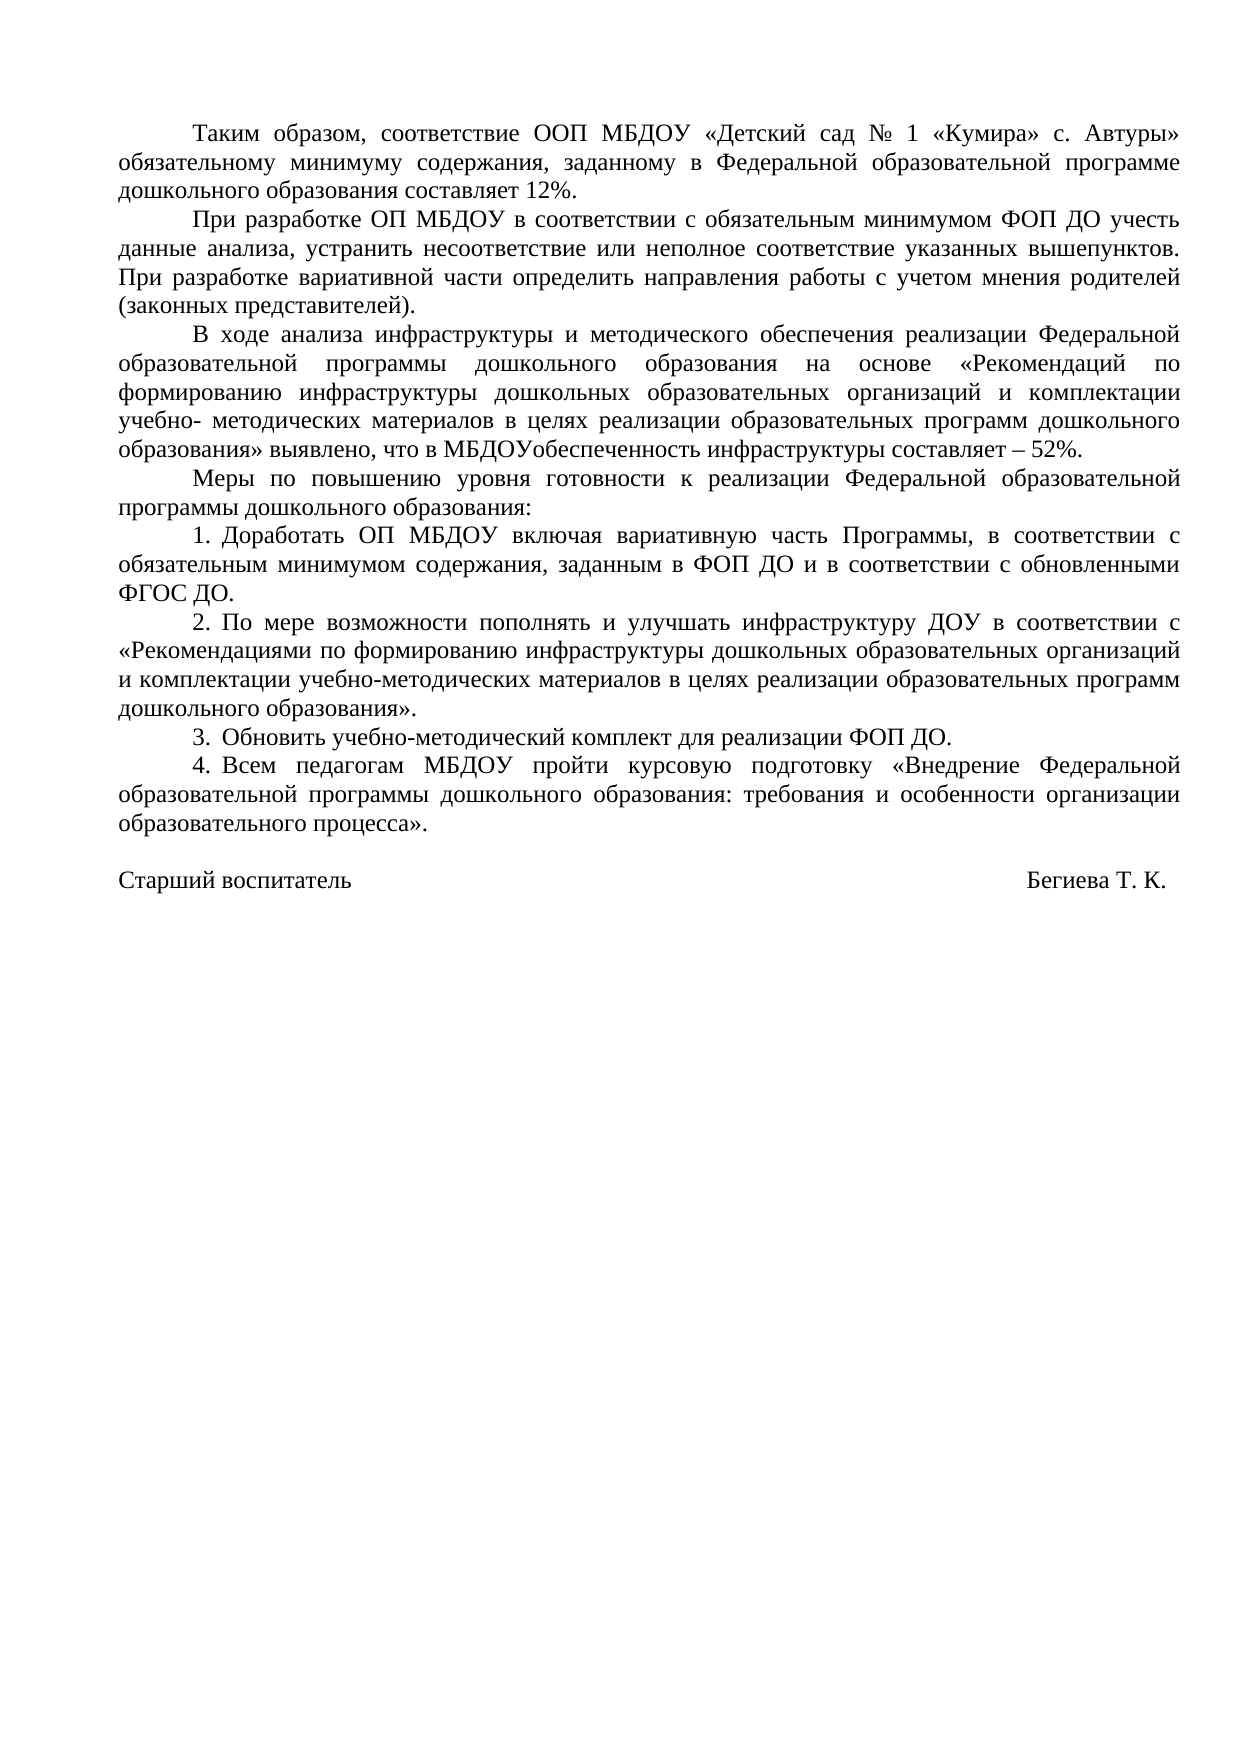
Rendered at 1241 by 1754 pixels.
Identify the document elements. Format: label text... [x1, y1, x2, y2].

text Меры по повышению уровня готовности к реализации Федеральной образовательной программы дошкольного образования: [118, 463, 1181, 521]
list Всем педагогам МБДОУ пройти курсовую подготовку «Внедрение Федеральной образовательной программы дошкольного образования: требования и особенности организации образовательного процесса». [118, 751, 1181, 837]
text Старший воспитатель Бегиева Т. К. [118, 866, 1181, 894]
list Доработать ОП МБДОУ включая вариативную часть Программы, в соответствии с обязательным минимумом содержания, заданным в ФОП ДО и в соответствии с обновленными ФГОС ДО. [118, 521, 1181, 607]
text В ходе анализа инфраструктуры и методического обеспечения реализации Федеральной образовательной программы дошкольного образования на основе «Рекомендаций по формированию инфраструктуры дошкольных образовательных организаций и комплектации учебно- методических материалов в целях реализации образовательных программ дошкольного образования» выявлено, что в МБДОУобеспеченность инфраструктуры составляет – 52%. [118, 319, 1181, 463]
list Обновить учебно-методический комплект для реализации ФОП ДО. [118, 722, 1181, 751]
text При разработке ОП МБДОУ в соответствии с обязательным минимумом ФОП ДО учесть данные анализа, устранить несоответствие или неполное соответствие указанных вышепунктов. При разработке вариативной части определить направления работы с учетом мнения родителей (законных представителей). [118, 204, 1181, 319]
text Таким образом, соответствие ООП МБДОУ «Детский сад № 1 «Кумира» с. Автуры» обязательному минимуму содержания, заданному в Федеральной образовательной программе дошкольного образования составляет 12%. [118, 118, 1181, 204]
list По мере возможности пополнять и улучшать инфраструктуру ДОУ в соответствии с «Рекомендациями по формированию инфраструктуры дошкольных образовательных организаций и комплектации учебно-методических материалов в целях реализации образовательных программ дошкольного образования». [118, 607, 1181, 722]
